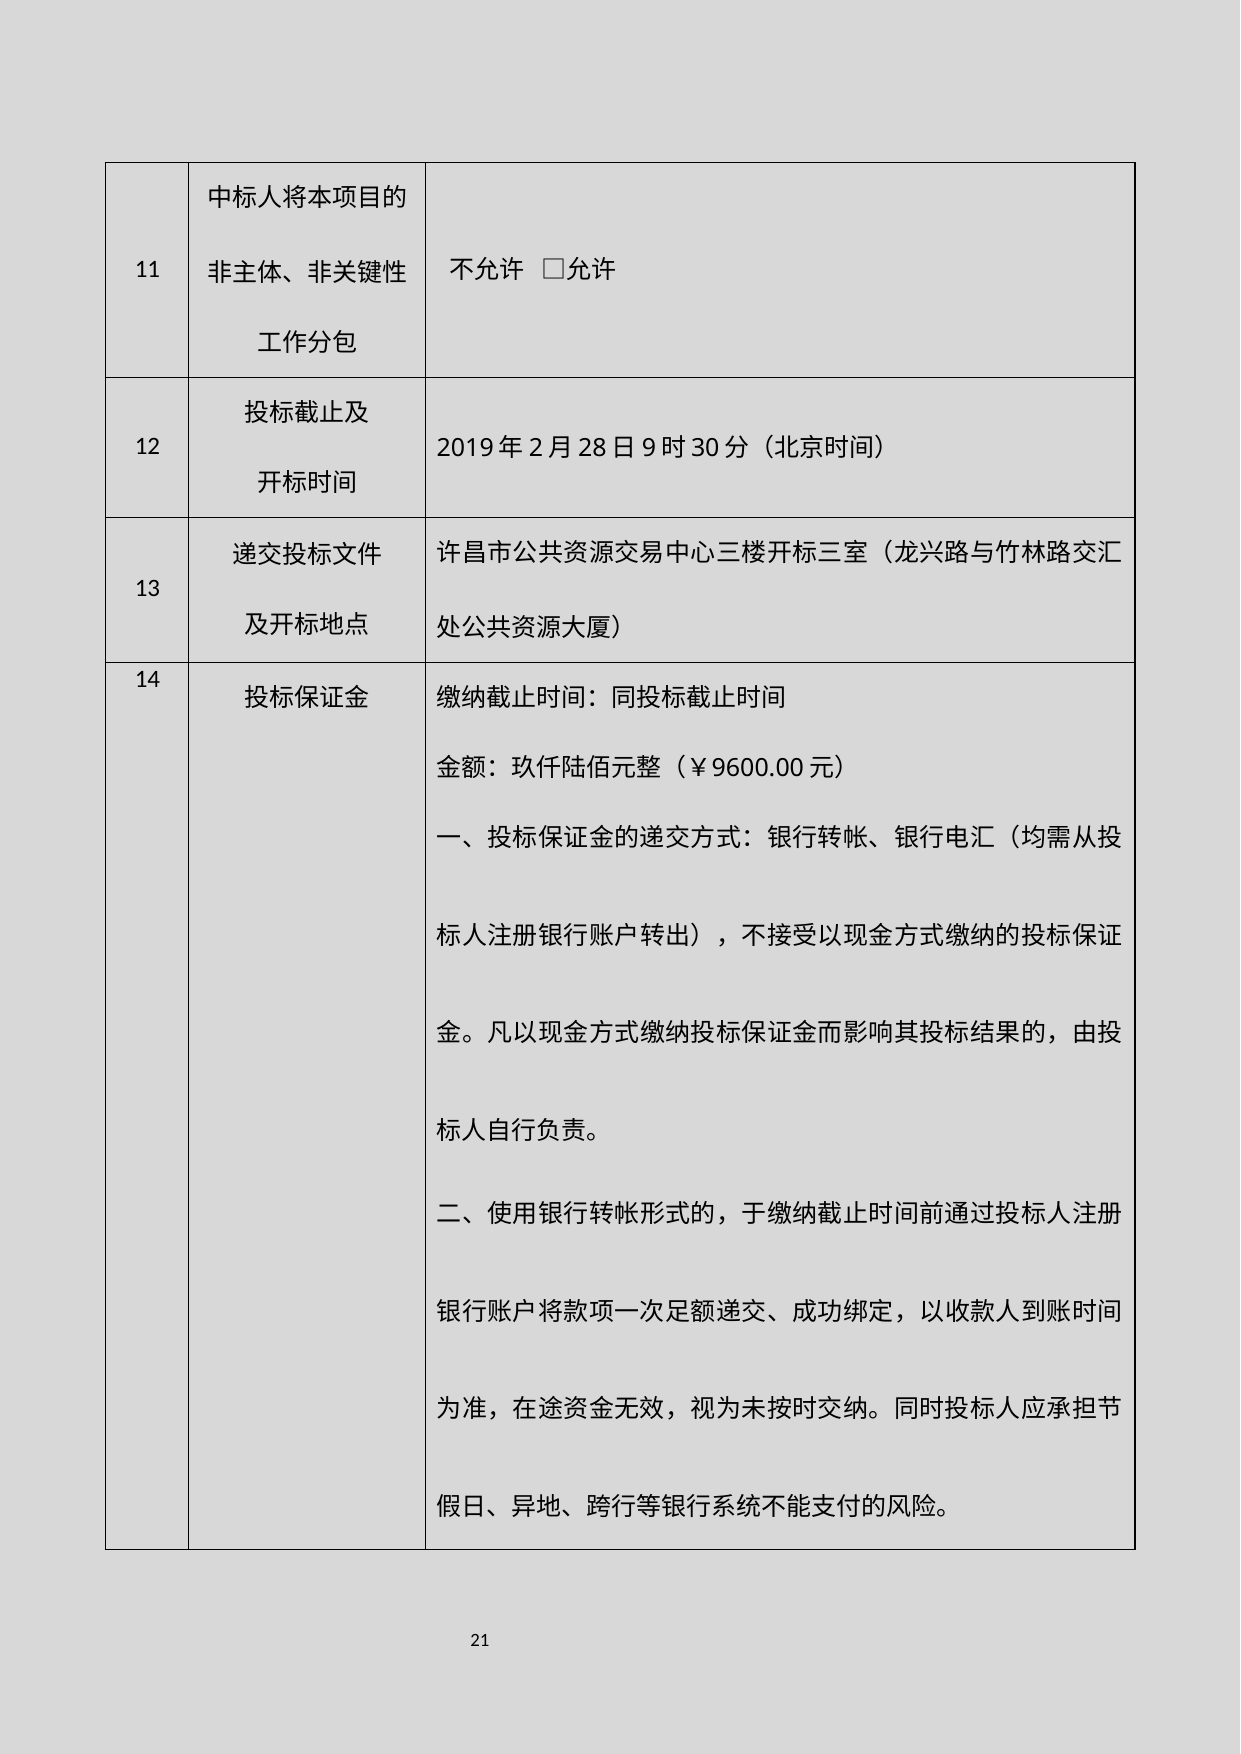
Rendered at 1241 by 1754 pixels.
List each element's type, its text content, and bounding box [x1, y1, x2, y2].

table_cell 递交投标文件 及开标地点 [189, 518, 425, 662]
table_cell 投标截止及 开标时间 [189, 378, 425, 517]
table_cell 14 [106, 663, 188, 1549]
table_cell 不允许 □允许 [426, 163, 1134, 377]
table_cell 中标人将本项目的非主体、非关键性 工作分包 [189, 163, 425, 377]
table_cell 11 [106, 163, 188, 377]
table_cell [426, 663, 1134, 1549]
table_cell 2019年2月28日9时30分（北京时间） [426, 378, 1134, 517]
table_cell 许昌市公共资源交易中心三楼开标三室（龙兴路与竹林路交汇处公共资源大厦） [426, 518, 1134, 662]
table_cell 13 [106, 518, 188, 662]
table_cell 投标保证金 [189, 663, 425, 1549]
table_cell 12 [106, 378, 188, 517]
